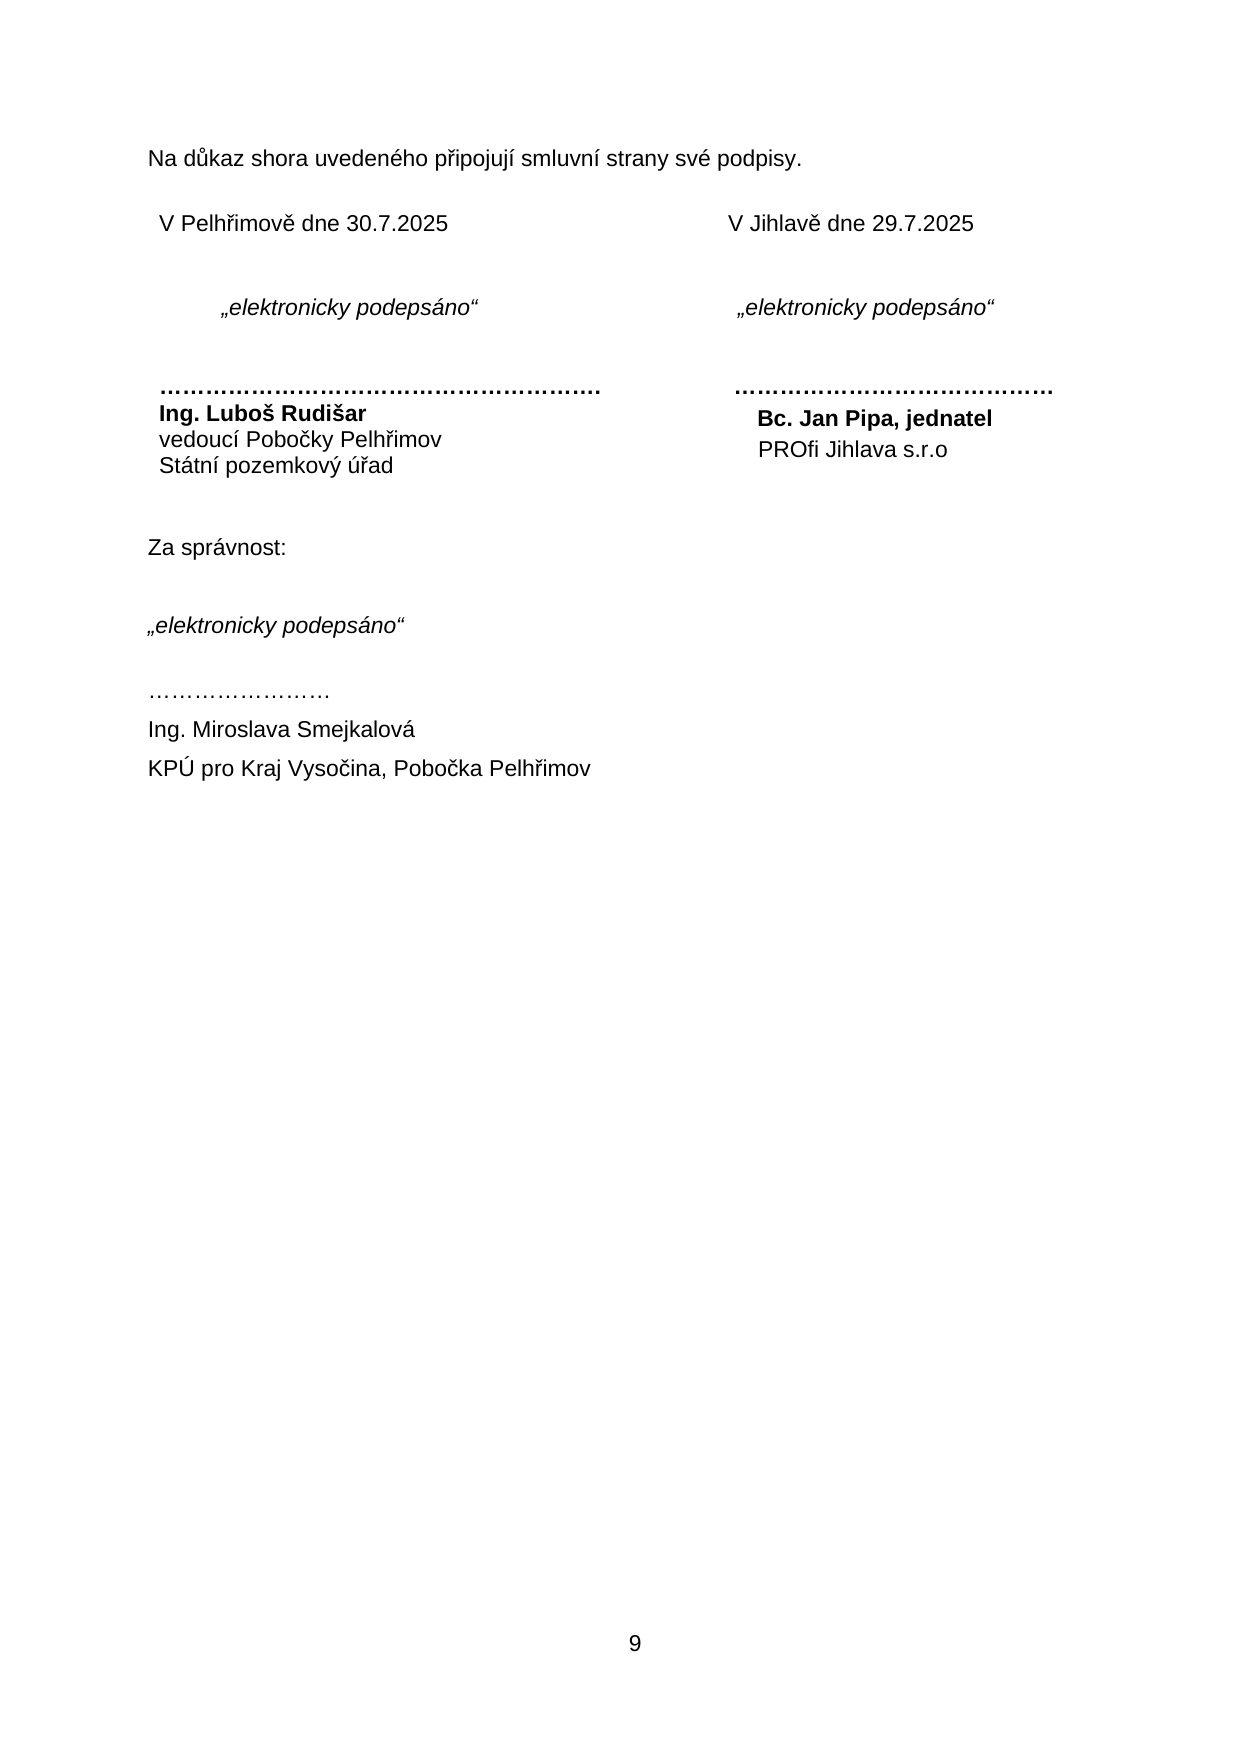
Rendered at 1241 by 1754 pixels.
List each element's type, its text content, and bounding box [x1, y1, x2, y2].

table_header V Pelhřimově dne 30.7.2025 [148, 210, 627, 241]
text „elektronicky podepsáno“ [148, 612, 1122, 638]
text Na důkaz shora uvedeného připojují smluvní strany své podpisy. [148, 144, 1122, 171]
text …………………… [148, 677, 1122, 703]
table_header …………………………………………………. Ing. Luboš Rudišar vedoucí Pobočky Pelhřimov Státní pozemkový úřad [148, 373, 628, 534]
text „elektronicky podepsáno“ „elektronicky podepsáno“ [148, 294, 1122, 321]
table_header V Jihlavě dne 29.7.2025 [628, 210, 1107, 241]
table_header …………………………………… Bc. Jan Pipa, jednatel PROfi Jihlava s.r.o [628, 373, 1109, 534]
text Za správnost: [148, 534, 1122, 560]
text Ing. Miroslava Smejkalová [148, 716, 1122, 742]
text KPÚ pro Kraj Vysočina, Pobočka Pelhřimov [148, 755, 1122, 781]
